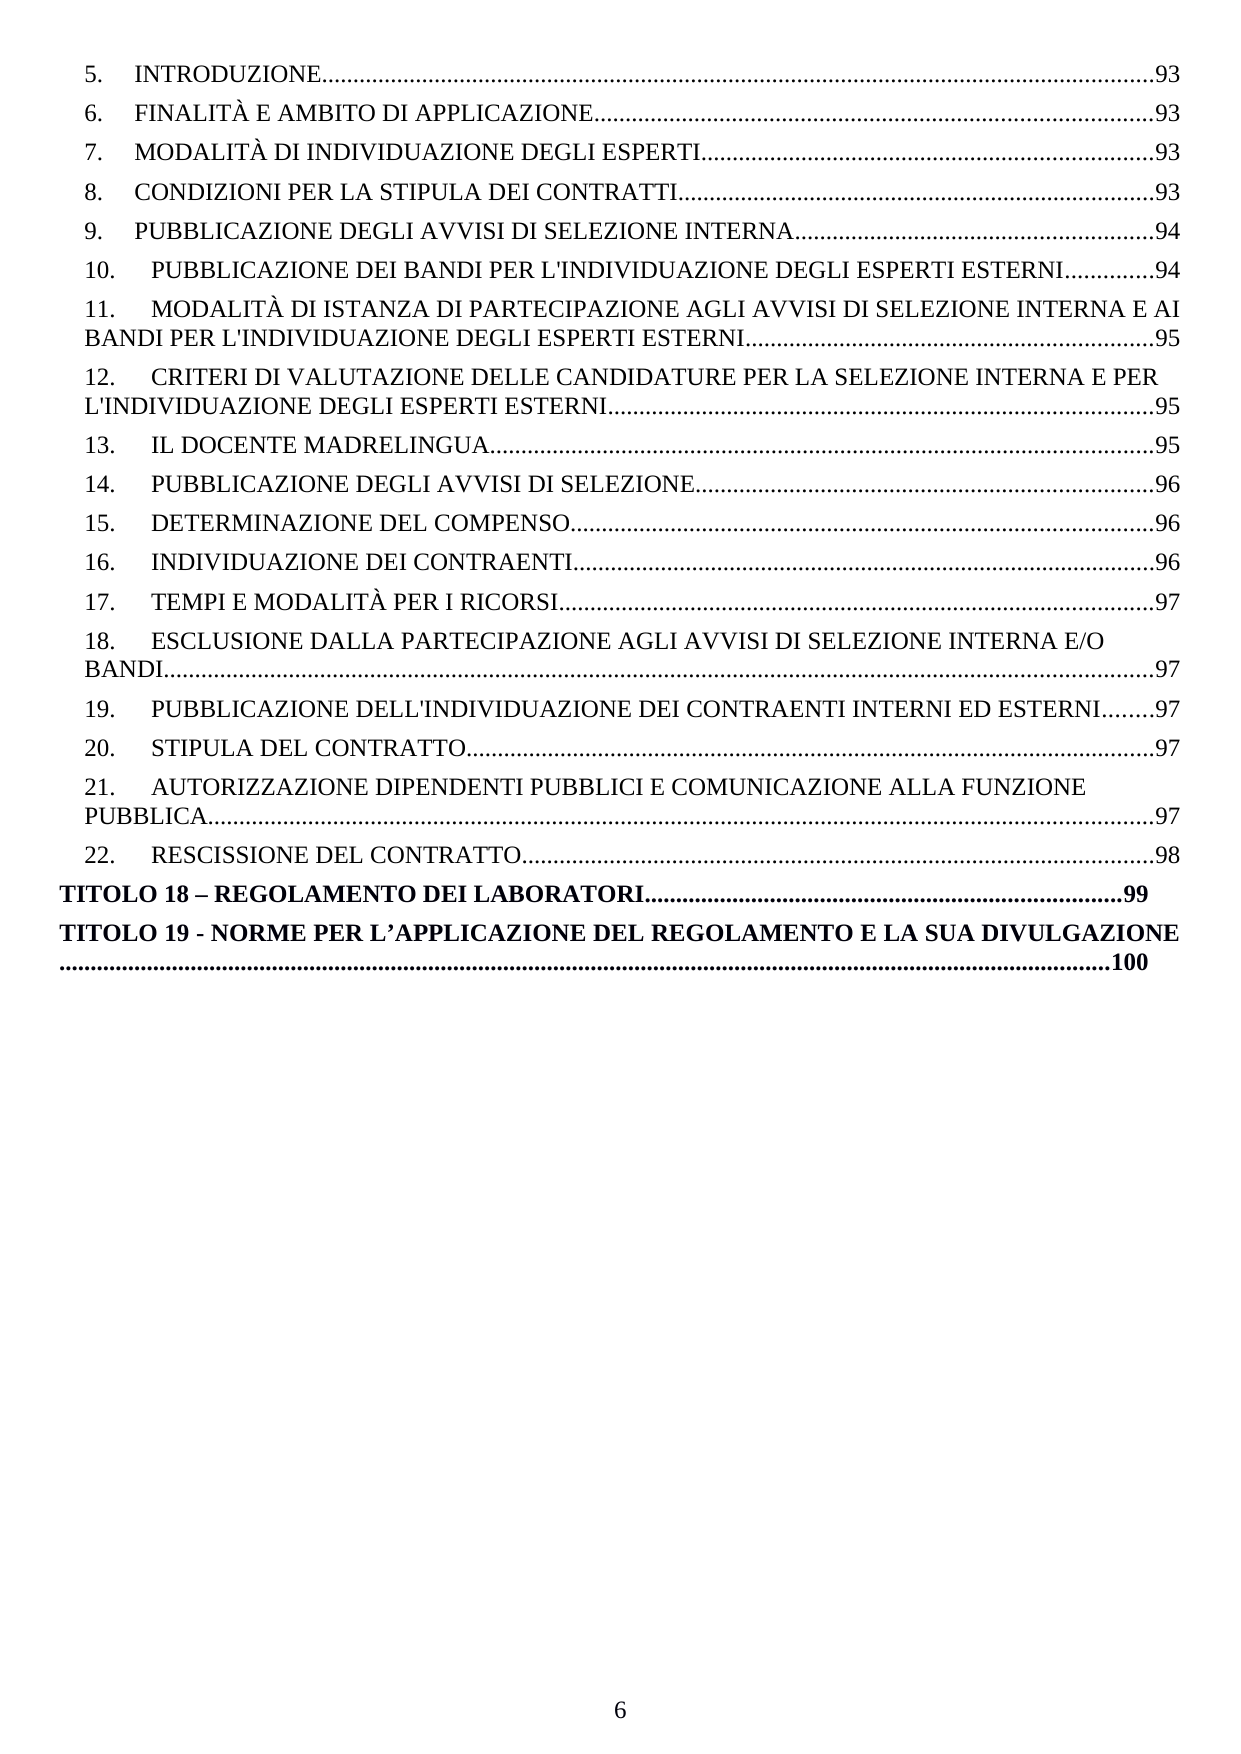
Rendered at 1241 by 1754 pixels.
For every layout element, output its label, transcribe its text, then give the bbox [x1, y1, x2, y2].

text 7. MODALITÀ DI INDIVIDUAZIONE DEGLI ESPERTI 93 [84, 137, 1181, 166]
text 21. AUTORIZZAZIONE DIPENDENTI PUBBLICI E COMUNICAZIONE ALLA FUNZIONE PUBBLICA 97 [84, 772, 1181, 829]
text 6. FINALITÀ E AMBITO DI APPLICAZIONE 93 [84, 98, 1181, 127]
text 14. PUBBLICAZIONE DEGLI AVVISI DI SELEZIONE 96 [84, 469, 1181, 498]
text 13. IL DOCENTE MADRELINGUA 95 [84, 430, 1181, 459]
text TITOLO 18 – REGOLAMENTO DEI LABORATORI 99 [59, 879, 1181, 908]
text 16. INDIVIDUAZIONE DEI CONTRAENTI 96 [84, 547, 1181, 576]
text 5. INTRODUZIONE 93 [84, 59, 1181, 88]
text TITOLO 19 - NORME PER L’APPLICAZIONE DEL REGOLAMENTO E LA SUA DIVULGAZIONE 100 [59, 918, 1181, 976]
text 22. RESCISSIONE DEL CONTRATTO 98 [84, 840, 1181, 869]
text 20. STIPULA DEL CONTRATTO 97 [84, 733, 1181, 762]
text 9. PUBBLICAZIONE DEGLI AVVISI DI SELEZIONE INTERNA 94 [84, 216, 1181, 244]
text 17. TEMPI E MODALITÀ PER I RICORSI 97 [84, 587, 1181, 615]
text 11. MODALITÀ DI ISTANZA DI PARTECIPAZIONE AGLI AVVISI DI SELEZIONE INTERNA E AI BANDI PER L'INDIVIDUAZIONE DEGLI ESPERTI ESTERNI 95 [84, 294, 1181, 352]
text 18. ESCLUSIONE DALLA PARTECIPAZIONE AGLI AVVISI DI SELEZIONE INTERNA E/O BANDI 97 [84, 626, 1181, 683]
text 8. CONDIZIONI PER LA STIPULA DEI CONTRATTI 93 [84, 177, 1181, 205]
text 19. PUBBLICAZIONE DELL'INDIVIDUAZIONE DEI CONTRAENTI INTERNI ED ESTERNI 97 [84, 694, 1181, 722]
text 10. PUBBLICAZIONE DEI BANDI PER L'INDIVIDUAZIONE DEGLI ESPERTI ESTERNI 94 [84, 255, 1181, 284]
text 12. CRITERI DI VALUTAZIONE DELLE CANDIDATURE PER LA SELEZIONE INTERNA E PER L'INDIVIDUAZIONE DEGLI ESPERTI ESTERNI 95 [84, 362, 1181, 419]
text 15. DETERMINAZIONE DEL COMPENSO 96 [84, 508, 1181, 537]
